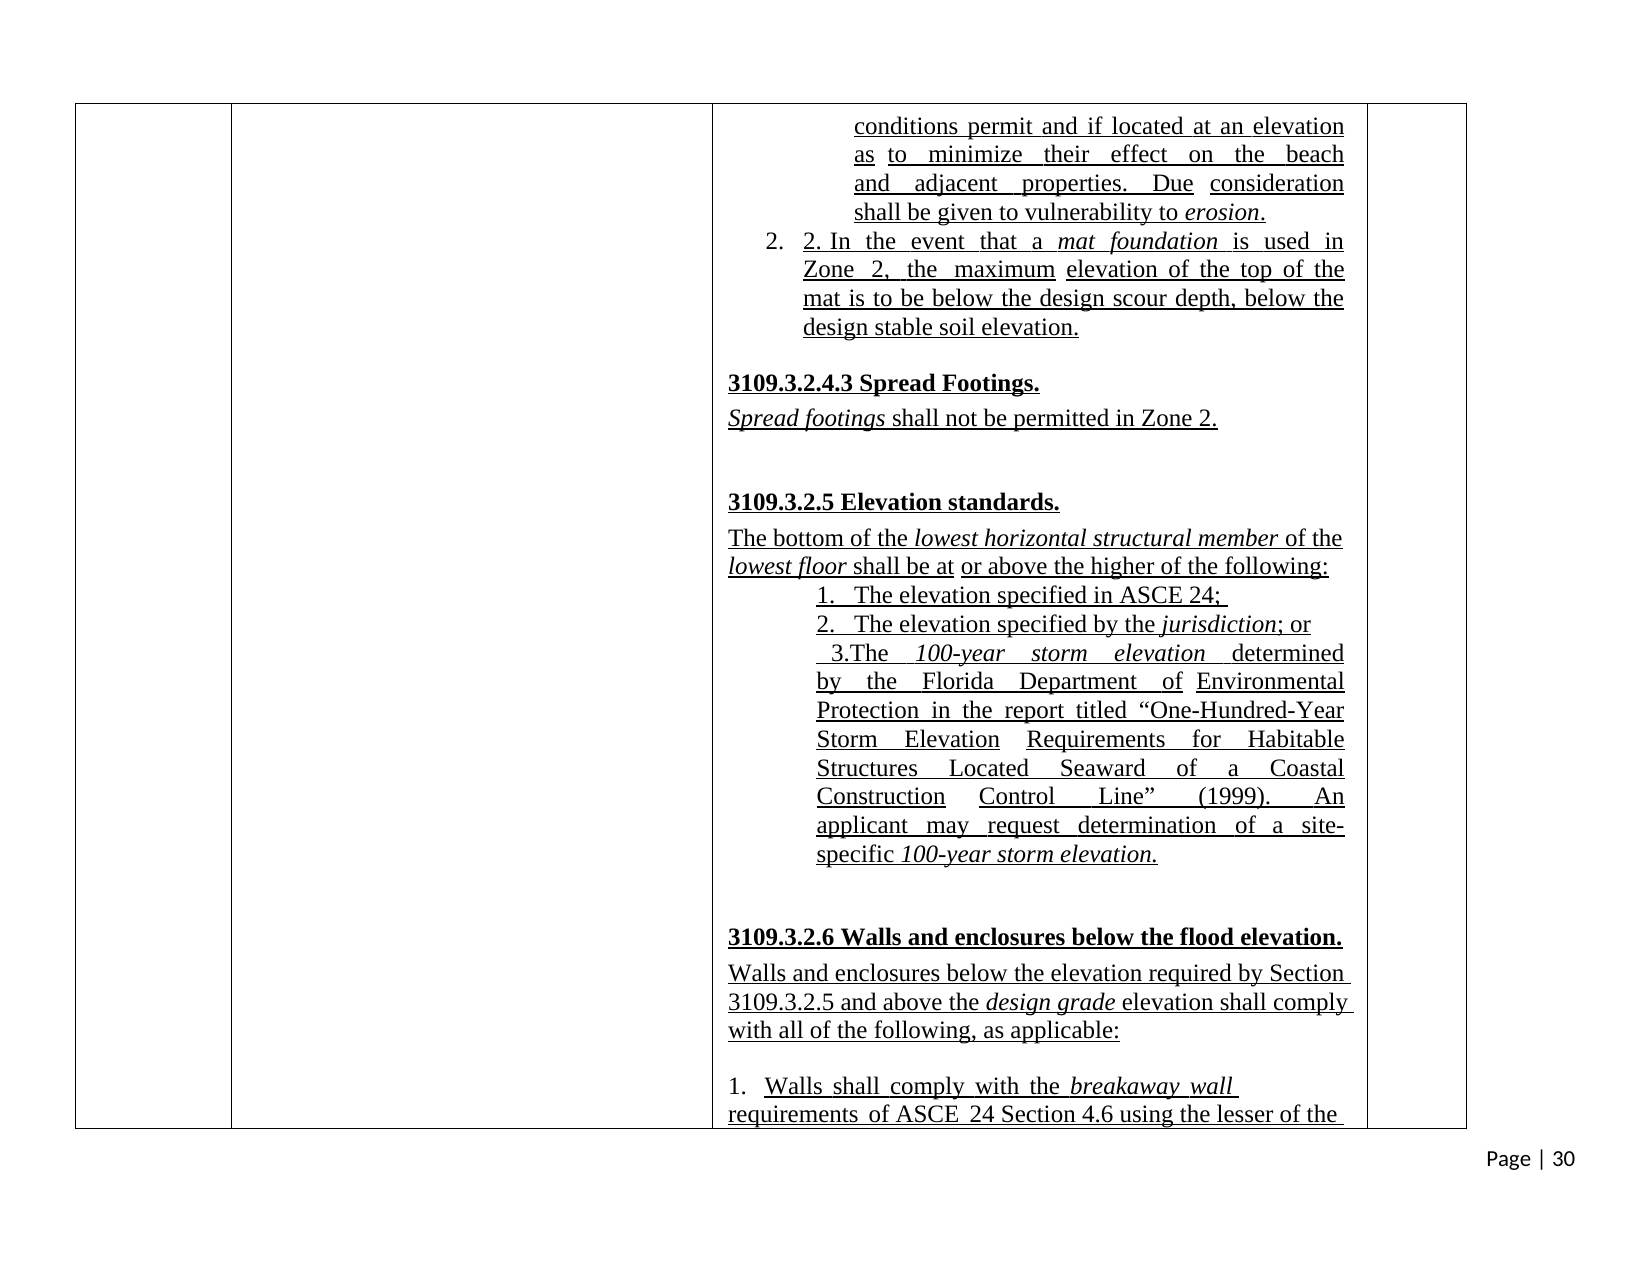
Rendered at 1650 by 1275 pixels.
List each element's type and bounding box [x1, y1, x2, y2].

table_cell [232, 104, 712, 1128]
table_cell [76, 104, 231, 1128]
table_cell [1368, 104, 1466, 1128]
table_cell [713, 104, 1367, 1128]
